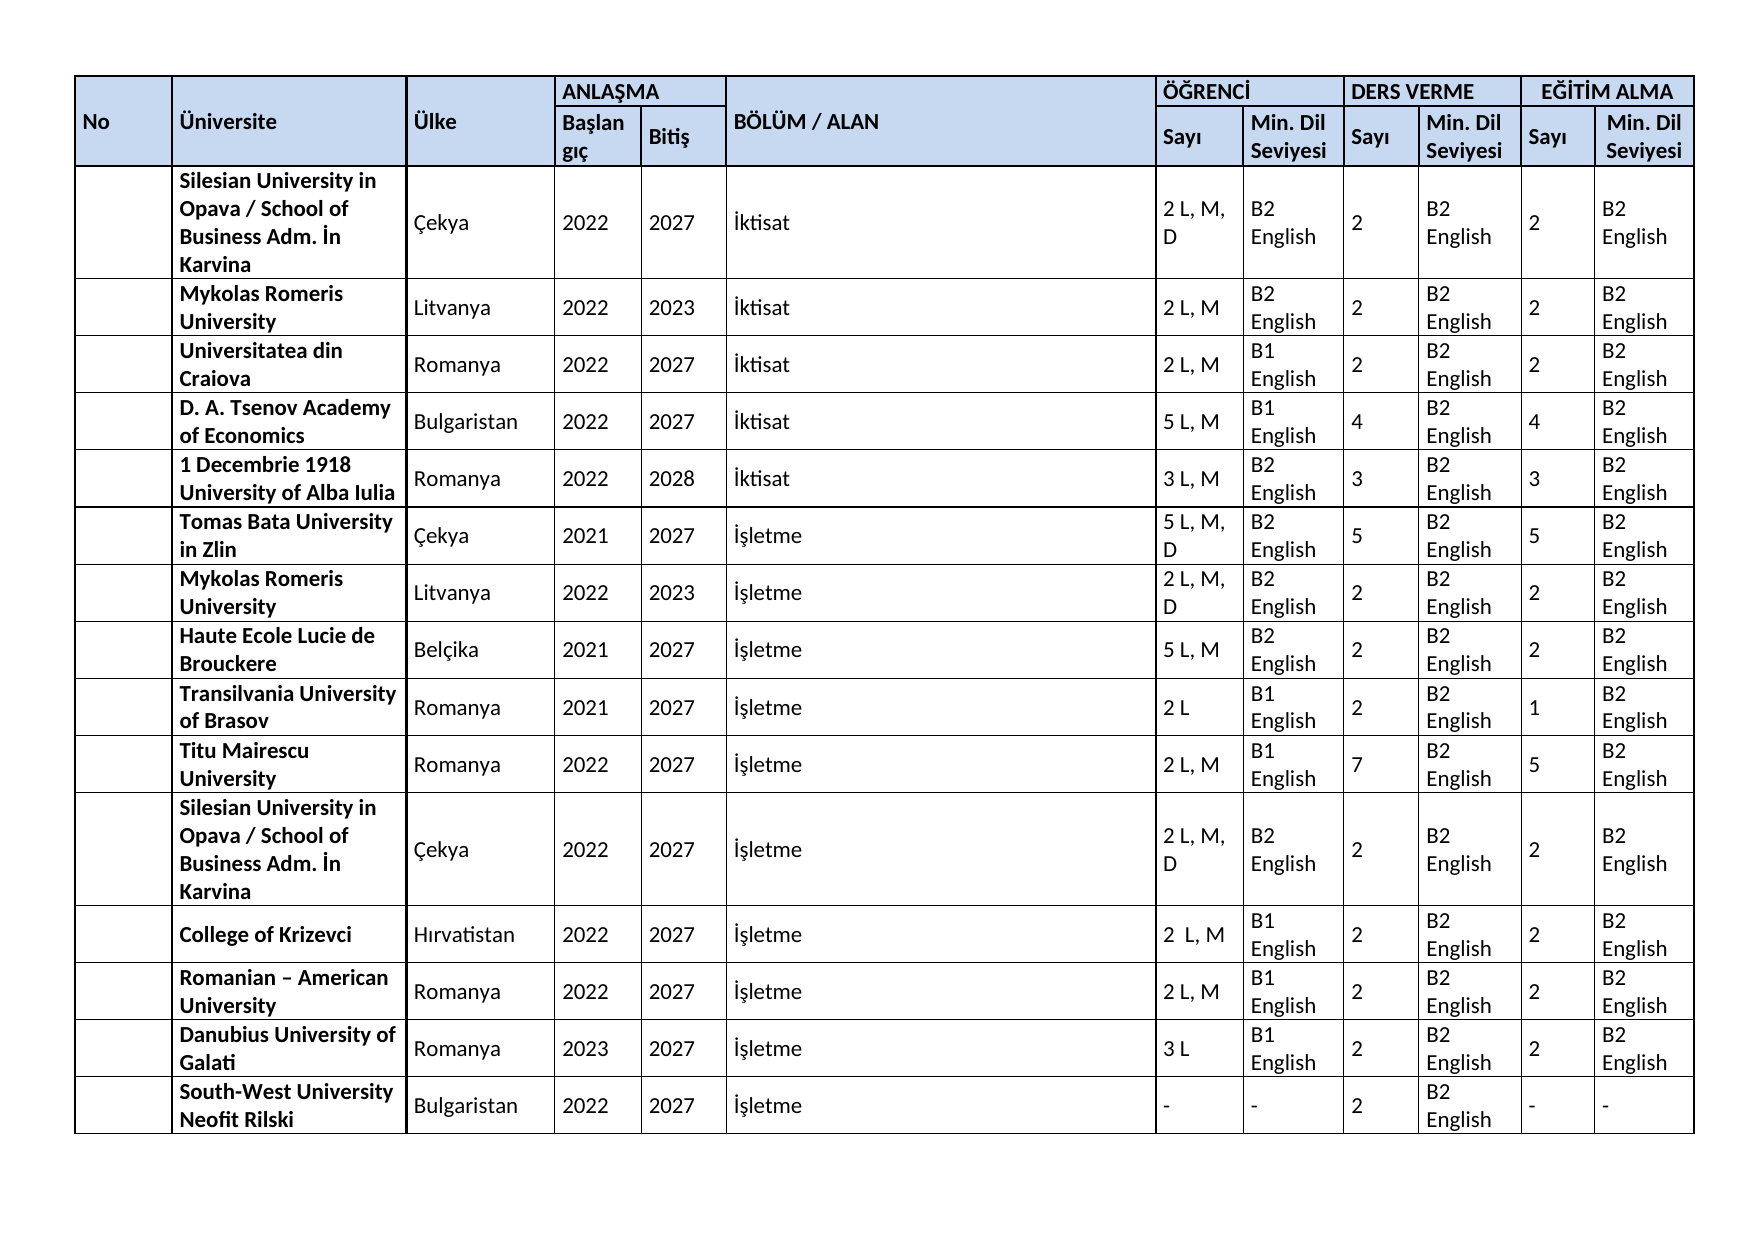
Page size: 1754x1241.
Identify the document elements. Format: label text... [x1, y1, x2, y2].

table_cell Bulgaristan [408, 1077, 554, 1133]
table_cell 5 [1522, 736, 1594, 792]
table_cell İktisat [727, 450, 1155, 506]
table_cell 2028 [642, 450, 726, 506]
table_cell 7 [1344, 736, 1418, 792]
table_cell Romanya [408, 679, 554, 735]
table_cell Tomas Bata University in Zlin [173, 508, 405, 563]
table_cell 2027 [642, 167, 726, 278]
table_cell [76, 393, 171, 449]
table_cell B2 English [1244, 279, 1343, 335]
table_header BÖLÜM / ALAN [727, 77, 1155, 165]
table_cell B1 English [1244, 1020, 1343, 1076]
table_cell İktisat [727, 279, 1155, 335]
table_cell 4 [1344, 393, 1418, 449]
table_cell D. A. Tsenov Academy of Economics [173, 393, 405, 449]
table_cell 2 [1522, 906, 1594, 962]
table_cell Çekya [408, 508, 554, 563]
table_cell 2 [1344, 793, 1418, 905]
table_cell B1 English [1244, 336, 1343, 392]
table_header EĞİTİM ALMA [1522, 77, 1693, 105]
table_cell 2 [1522, 565, 1594, 621]
table_cell [76, 793, 171, 905]
table_cell B2 English [1419, 736, 1521, 792]
table_cell Mykolas Romeris University [173, 565, 405, 621]
table_cell - [1157, 1077, 1243, 1133]
table_cell 2 [1344, 679, 1418, 735]
table_cell B2 English [1595, 393, 1693, 449]
table_cell 2023 [642, 279, 726, 335]
table_cell B1 English [1244, 963, 1343, 1019]
table_cell B2 English [1419, 906, 1521, 962]
table_cell 2 L, M, D [1157, 167, 1243, 278]
table_cell - [1522, 1077, 1594, 1133]
table_cell Romanya [408, 963, 554, 1019]
table_cell 2022 [555, 736, 641, 792]
table_header DERS VERME [1345, 77, 1520, 105]
table_cell 2021 [555, 622, 641, 678]
table_cell 2 [1522, 963, 1594, 1019]
table_cell 2027 [642, 336, 726, 392]
table_cell 2 [1344, 963, 1418, 1019]
table_cell 2022 [555, 393, 641, 449]
table_cell 2022 [555, 963, 641, 1019]
table_cell [76, 963, 171, 1019]
table_cell 2 L, M, D [1157, 565, 1243, 621]
table_cell - [1595, 1077, 1693, 1133]
table_cell 1 [1522, 679, 1594, 735]
table_cell İşletme [727, 963, 1155, 1019]
table_cell College of Krizevci [173, 906, 405, 962]
table_header Üniversite [173, 77, 405, 165]
table_cell [76, 736, 171, 792]
table_cell B2 English [1419, 1077, 1521, 1133]
table_cell İşletme [727, 679, 1155, 735]
table_cell B2 English [1419, 679, 1521, 735]
table_cell Transilvania University of Brasov [173, 679, 405, 735]
table_cell 2 L, M [1157, 736, 1243, 792]
table_cell - [1244, 1077, 1343, 1133]
table_cell Silesian University in Opava / School of Business Adm. İn Karvina [173, 793, 405, 905]
table_cell 3 [1522, 450, 1594, 506]
table_cell 2022 [555, 450, 641, 506]
table_cell İşletme [727, 1020, 1155, 1076]
table_cell Min. Dil Seviyesi [1596, 107, 1693, 165]
table_cell 2 [1522, 336, 1594, 392]
table_cell B1 English [1244, 736, 1343, 792]
table_cell 1 Decembrie 1918 University of Alba Iulia [173, 450, 405, 506]
table_cell İktisat [727, 167, 1155, 278]
table_cell İktisat [727, 336, 1155, 392]
table_cell B2 English [1595, 508, 1693, 563]
table_cell B2 English [1419, 279, 1521, 335]
table_cell B2 English [1595, 963, 1693, 1019]
table_cell 2023 [555, 1020, 641, 1076]
table_cell B2 English [1419, 1020, 1521, 1076]
table_cell Çekya [408, 793, 554, 905]
table_cell B2 English [1419, 963, 1521, 1019]
table_cell [76, 1020, 171, 1076]
table_cell 2 L [1157, 679, 1243, 735]
table_cell 3 [1344, 450, 1418, 506]
table_cell Silesian University in Opava / School of Business Adm. İn Karvina [173, 167, 405, 278]
table_cell İşletme [727, 622, 1155, 678]
table_header Ülke [408, 77, 554, 165]
table_header ANLAŞMA [556, 77, 725, 105]
table_cell [76, 167, 171, 278]
table_cell 2 L, M, D [1157, 793, 1243, 905]
table_cell B2 English [1419, 450, 1521, 506]
table_cell B2 English [1419, 393, 1521, 449]
table_cell 2 [1522, 1020, 1594, 1076]
table_cell Sayı [1345, 107, 1418, 165]
table_cell B2 English [1595, 450, 1693, 506]
table_cell B1 English [1244, 679, 1343, 735]
table_cell 2 L, M [1157, 906, 1243, 962]
table_cell 2022 [555, 793, 641, 905]
table_cell 2 L, M [1157, 336, 1243, 392]
table_cell B2 English [1419, 622, 1521, 678]
table_cell 4 [1522, 393, 1594, 449]
table_cell 5 [1522, 508, 1594, 563]
table_cell Hırvatistan [408, 906, 554, 962]
table_cell Romanya [408, 450, 554, 506]
table_cell Bitiş [642, 107, 725, 165]
table_cell Litvanya [408, 565, 554, 621]
table_cell B2 English [1244, 622, 1343, 678]
table_cell 2027 [642, 793, 726, 905]
table_cell [76, 679, 171, 735]
table_cell Universitatea din Craiova [173, 336, 405, 392]
table_cell İşletme [727, 793, 1155, 905]
table_cell İşletme [727, 736, 1155, 792]
table_cell [76, 622, 171, 678]
table_cell 2 [1522, 622, 1594, 678]
table_cell 2 [1344, 336, 1418, 392]
table_cell 2 [1344, 622, 1418, 678]
table_cell [76, 508, 171, 563]
table_cell 2 [1344, 167, 1418, 278]
table_cell 2023 [642, 565, 726, 621]
table_cell 2027 [642, 393, 726, 449]
table_cell B2 English [1595, 679, 1693, 735]
table_cell 2027 [642, 963, 726, 1019]
table_cell Bulgaristan [408, 393, 554, 449]
table_cell B2 English [1419, 508, 1521, 563]
table_cell B2 English [1419, 336, 1521, 392]
table_cell 2 L, M [1157, 279, 1243, 335]
table_cell İşletme [727, 906, 1155, 962]
table_cell B2 English [1244, 565, 1343, 621]
table_cell B2 English [1244, 167, 1343, 278]
table_cell İşletme [727, 565, 1155, 621]
table_cell 2027 [642, 679, 726, 735]
table_cell [76, 1077, 171, 1133]
table_cell 2027 [642, 906, 726, 962]
table_cell B2 English [1244, 508, 1343, 563]
table_cell 2 [1344, 279, 1418, 335]
table_cell 2 [1344, 565, 1418, 621]
table_cell İşletme [727, 1077, 1155, 1133]
table_cell 2027 [642, 1077, 726, 1133]
table_cell Belçika [408, 622, 554, 678]
table_cell Sayı [1522, 107, 1594, 165]
table_cell B2 English [1419, 167, 1521, 278]
table_cell 3 L [1157, 1020, 1243, 1076]
table_cell Haute Ecole Lucie de Brouckere [173, 622, 405, 678]
table_cell 2027 [642, 736, 726, 792]
table_cell 2022 [555, 167, 641, 278]
table_cell 5 L, M, D [1157, 508, 1243, 563]
table_cell Romanya [408, 336, 554, 392]
table_cell B2 English [1595, 736, 1693, 792]
table_cell B2 English [1419, 565, 1521, 621]
table_cell B2 English [1595, 167, 1693, 278]
table_cell 2 [1522, 793, 1594, 905]
table_cell B2 English [1595, 336, 1693, 392]
table_cell B2 English [1419, 793, 1521, 905]
table_cell 5 [1344, 508, 1418, 563]
table_cell B2 English [1595, 622, 1693, 678]
table_cell 2022 [555, 565, 641, 621]
table_cell 2027 [642, 622, 726, 678]
table_cell B1 English [1244, 906, 1343, 962]
table_cell [76, 565, 171, 621]
table_header ÖĞRENCİ [1157, 77, 1343, 105]
table_cell 5 L, M [1157, 393, 1243, 449]
table_cell 2 [1522, 279, 1594, 335]
table_cell 2022 [555, 279, 641, 335]
table_cell Romanya [408, 736, 554, 792]
table_cell 3 L, M [1157, 450, 1243, 506]
table_cell B2 English [1595, 279, 1693, 335]
table_cell Danubius University of Galati [173, 1020, 405, 1076]
table_cell 2 L, M [1157, 963, 1243, 1019]
table_cell 5 L, M [1157, 622, 1243, 678]
table_cell Başlangıç [556, 107, 640, 165]
table_cell 2 [1344, 1077, 1418, 1133]
table_cell İktisat [727, 393, 1155, 449]
table_cell [76, 450, 171, 506]
table_cell B2 English [1244, 450, 1343, 506]
table_header No [76, 77, 171, 165]
table_cell 2 [1344, 1020, 1418, 1076]
table_cell Min. Dil Seviyesi [1244, 107, 1343, 165]
table_cell İşletme [727, 508, 1155, 563]
table_cell Romanian – American University [173, 963, 405, 1019]
table_cell Litvanya [408, 279, 554, 335]
table_cell 2022 [555, 1077, 641, 1133]
table_cell Çekya [408, 167, 554, 278]
table_cell 2021 [555, 679, 641, 735]
table_cell [76, 279, 171, 335]
table_cell [76, 336, 171, 392]
table_cell B2 English [1595, 906, 1693, 962]
table_cell 2022 [555, 336, 641, 392]
table_cell 2022 [555, 906, 641, 962]
table_cell Romanya [408, 1020, 554, 1076]
table_cell B2 English [1595, 565, 1693, 621]
table_cell B2 English [1595, 1020, 1693, 1076]
table_cell [76, 906, 171, 962]
table_cell B2 English [1244, 793, 1343, 905]
table_cell Titu Mairescu University [173, 736, 405, 792]
table_cell 2 [1344, 906, 1418, 962]
table_cell B2 English [1595, 793, 1693, 905]
table_cell Mykolas Romeris University [173, 279, 405, 335]
table_cell South-West University Neofit Rilski [173, 1077, 405, 1133]
table_cell B1 English [1244, 393, 1343, 449]
table_cell Sayı [1157, 107, 1242, 165]
table_cell 2027 [642, 1020, 726, 1076]
table_cell 2 [1522, 167, 1594, 278]
table_cell Min. Dil Seviyesi [1420, 107, 1520, 165]
table_cell 2027 [642, 508, 726, 563]
table_cell 2021 [555, 508, 641, 563]
